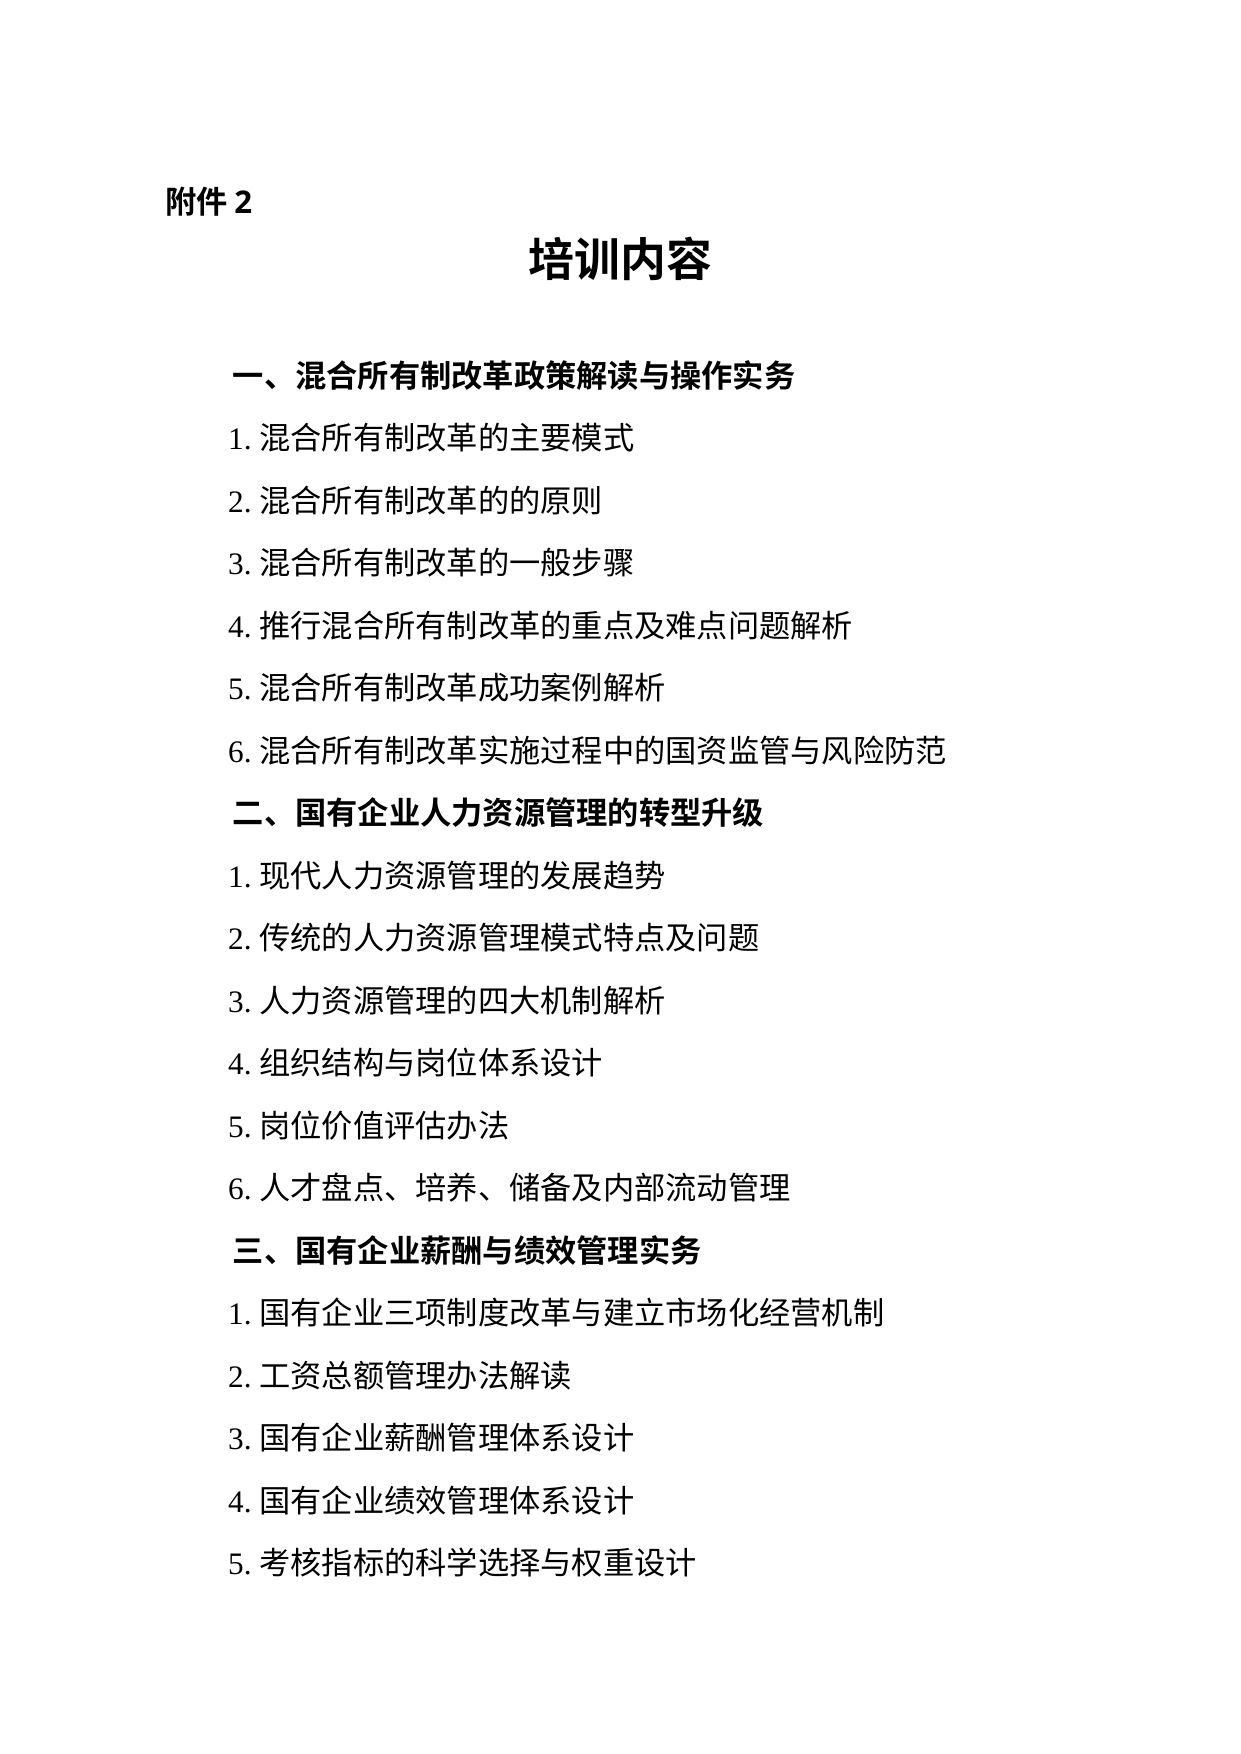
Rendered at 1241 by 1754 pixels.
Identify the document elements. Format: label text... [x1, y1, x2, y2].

text 4. 国有企业绩效管理体系设计 [165, 1462, 1075, 1525]
text 5. 岗位价值评估办法 [165, 1087, 1075, 1150]
text 3. 国有企业薪酬管理体系设计 [165, 1400, 1075, 1462]
text 4. 推行混合所有制改革的重点及难点问题解析 [165, 587, 1075, 650]
text 2. 混合所有制改革的的原则 [165, 462, 1075, 525]
text 培训内容 [165, 226, 1075, 289]
text 2. 工资总额管理办法解读 [165, 1337, 1075, 1400]
text 1. 混合所有制改革的主要模式 [165, 400, 1075, 462]
text 4. 组织结构与岗位体系设计 [165, 1025, 1075, 1087]
text 6. 混合所有制改革实施过程中的国资监管与风险防范 [165, 712, 1075, 775]
text 1. 现代人力资源管理的发展趋势 [165, 837, 1075, 900]
text 5. 混合所有制改革成功案例解析 [165, 650, 1075, 712]
text 二、国有企业人力资源管理的转型升级 [165, 775, 1075, 837]
text 附件2 [165, 164, 1075, 226]
text 三、国有企业薪酬与绩效管理实务 [165, 1212, 1075, 1275]
text 2. 传统的人力资源管理模式特点及问题 [165, 900, 1075, 962]
text 一、混合所有制改革政策解读与操作实务 [165, 337, 1075, 400]
text 6. 人才盘点、培养、储备及内部流动管理 [165, 1150, 1075, 1212]
text 3. 混合所有制改革的一般步骤 [165, 525, 1075, 587]
text 1. 国有企业三项制度改革与建立市场化经营机制 [165, 1275, 1075, 1337]
text 3. 人力资源管理的四大机制解析 [165, 962, 1075, 1025]
text 5. 考核指标的科学选择与权重设计 [165, 1525, 1075, 1587]
